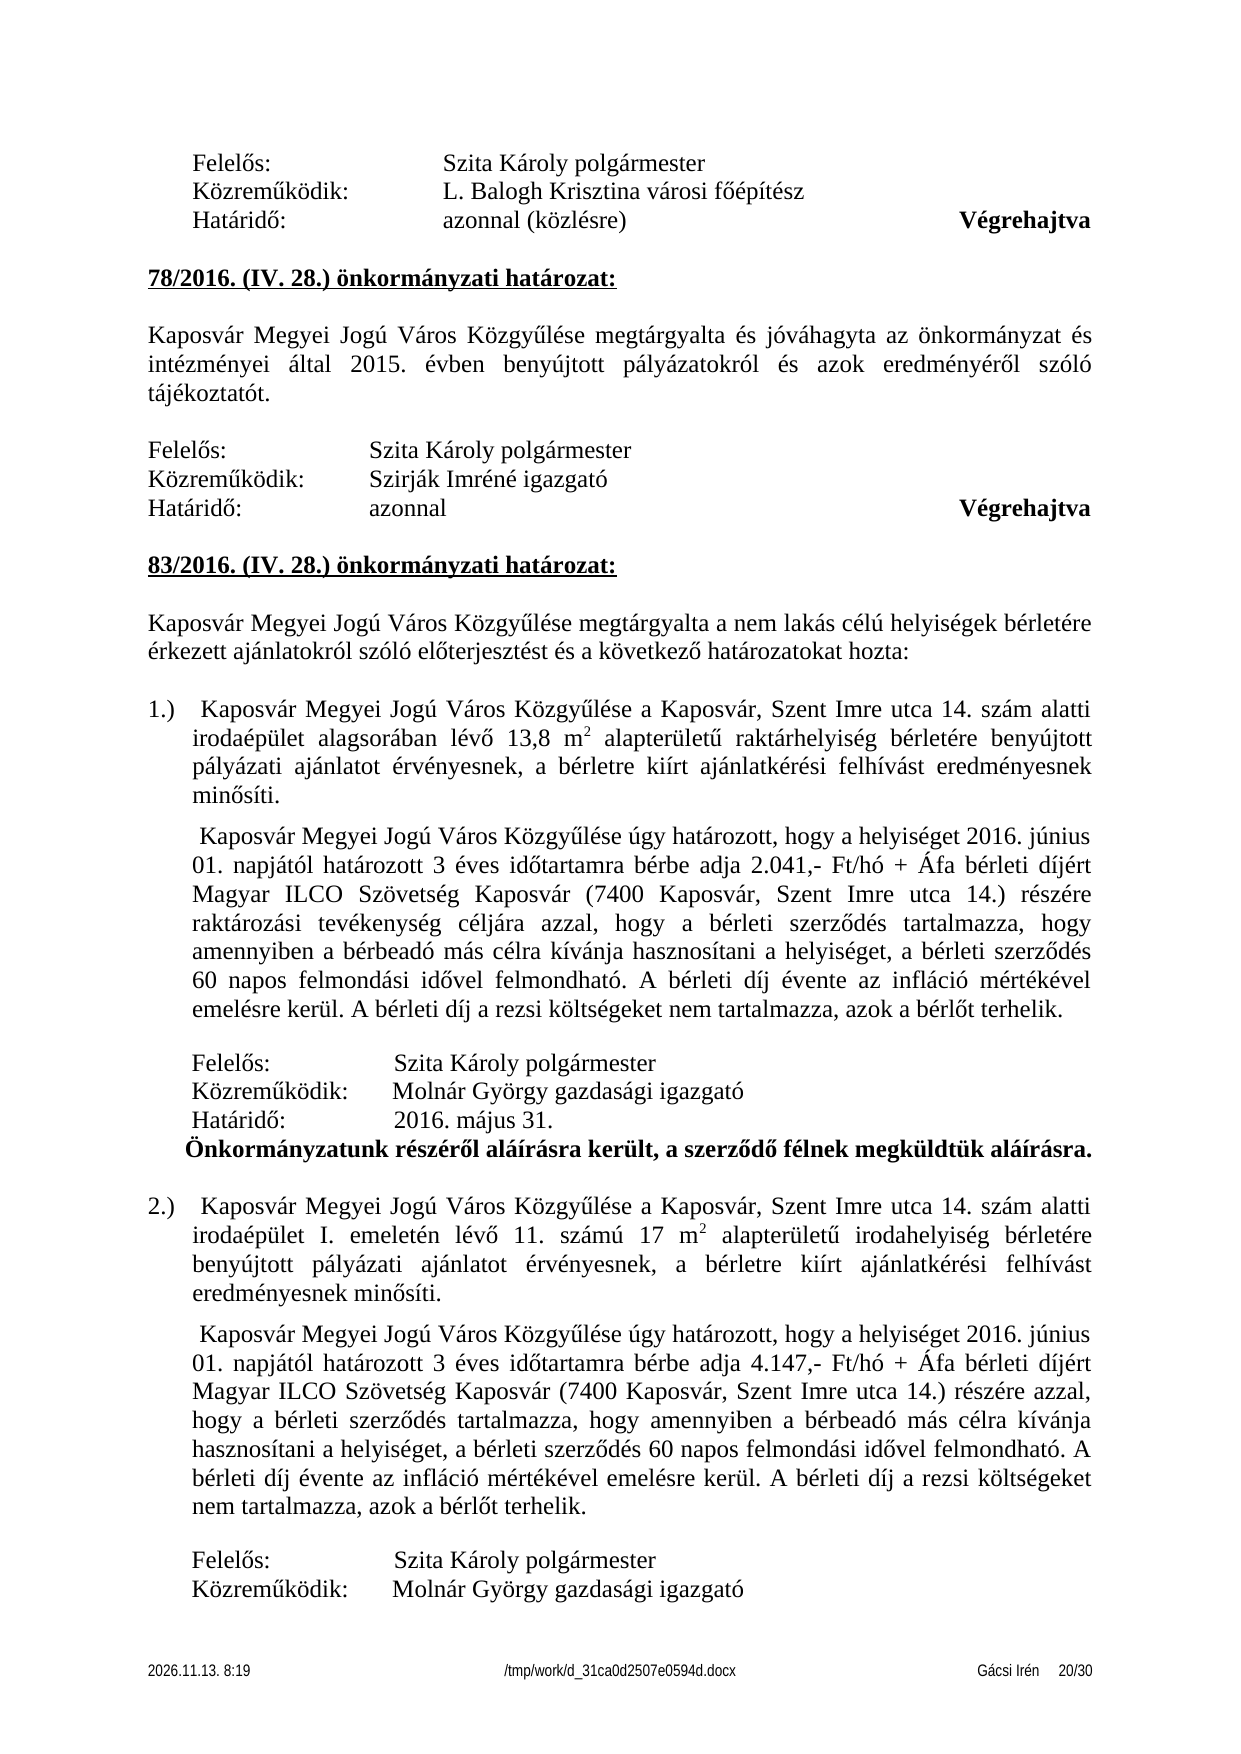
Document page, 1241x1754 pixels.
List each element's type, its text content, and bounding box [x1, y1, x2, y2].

text 78/2016. (IV. 28.) önkormányzati határozat: [148, 263, 1093, 291]
text Kaposvár Megyei Jogú Város Közgyűlése úgy határozott, hogy a helyiséget 2016. június 01. napjától határozott 3 éves időtartamra bérbe adja 2.041,- Ft/hó + Áfa bérleti díjért Magyar ILCO Szövetség Kaposvár (7400 Kaposvár, Szent Imre utca 14.) részére raktározási tevékenység céljára azzal, hogy a bérleti szerződés tartalmazza, hogy amennyiben a bérbeadó más célra kívánja hasznosítani a helyiséget, a bérleti szerződés 60 napos felmondási idővel felmondható. A bérleti díj évente az infláció mértékével emelésre kerül. A bérleti díj a rezsi költségeket nem tartalmazza, azok a bérlőt terhelik. [148, 821, 1093, 1023]
text 2.) Kaposvár Megyei Jogú Város Közgyűlése a Kaposvár, Szent Imre utca 14. szám alatti irodaépület I. emeletén lévő 11. számú 17 m2 alapterületű irodahelyiség bérletére benyújtott pályázati ajánlatot érvényesnek, a bérletre kiírt ajánlatkérési felhívást eredményesnek minősíti. [148, 1191, 1093, 1306]
text Közreműködik: L. Balogh Krisztina városi főépítész [192, 176, 1093, 205]
text 83/2016. (IV. 28.) önkormányzati határozat: [148, 550, 1093, 579]
text 1.) Kaposvár Megyei Jogú Város Közgyűlése a Kaposvár, Szent Imre utca 14. szám alatti irodaépület alagsorában lévő 13,8 m2 alapterületű raktárhelyiség bérletére benyújtott pályázati ajánlatot érvényesnek, a bérletre kiírt ajánlatkérési felhívást eredményesnek minősíti. [148, 694, 1093, 809]
text Kaposvár Megyei Jogú Város Közgyűlése megtárgyalta a nem lakás célú helyiségek bérletére érkezett ajánlatokról szóló előterjesztést és a következő határozatokat hozta: [148, 608, 1093, 665]
text Kaposvár Megyei Jogú Város Közgyűlése úgy határozott, hogy a helyiséget 2016. június 01. napjától határozott 3 éves időtartamra bérbe adja 4.147,- Ft/hó + Áfa bérleti díjért Magyar ILCO Szövetség Kaposvár (7400 Kaposvár, Szent Imre utca 14.) részére azzal, hogy a bérleti szerződés tartalmazza, hogy amennyiben a bérbeadó más célra kívánja hasznosítani a helyiséget, a bérleti szerződés 60 napos felmondási idővel felmondható. A bérleti díj évente az infláció mértékével emelésre kerül. A bérleti díj a rezsi költségeket nem tartalmazza, azok a bérlőt terhelik. [148, 1319, 1093, 1520]
text Felelős: Szita Károly polgármester [192, 148, 1093, 176]
text Határidő: azonnal Végrehajtva [148, 493, 1093, 521]
text Közreműködik: Molnár György gazdasági igazgató [148, 1076, 1093, 1105]
text Közreműködik: Szirják Imréné igazgató [148, 464, 1093, 493]
text Önkormányzatunk részéről aláírásra került, a szerződő félnek megküldtük aláírásra. [148, 1134, 1093, 1163]
text Felelős: Szita Károly polgármester [148, 435, 1093, 464]
text Kaposvár Megyei Jogú Város Közgyűlése megtárgyalta és jóváhagyta az önkormányzat és intézményei által 2015. évben benyújtott pályázatokról és azok eredményéről szóló tájékoztatót. [148, 320, 1093, 406]
text Felelős: Szita Károly polgármester [148, 1545, 1093, 1574]
text Közreműködik: Molnár György gazdasági igazgató [148, 1574, 1093, 1603]
text Határidő: azonnal (közlésre) Végrehajtva [192, 205, 1093, 234]
text Határidő: 2016. május 31. [148, 1105, 1093, 1134]
text Felelős: Szita Károly polgármester [148, 1048, 1093, 1076]
